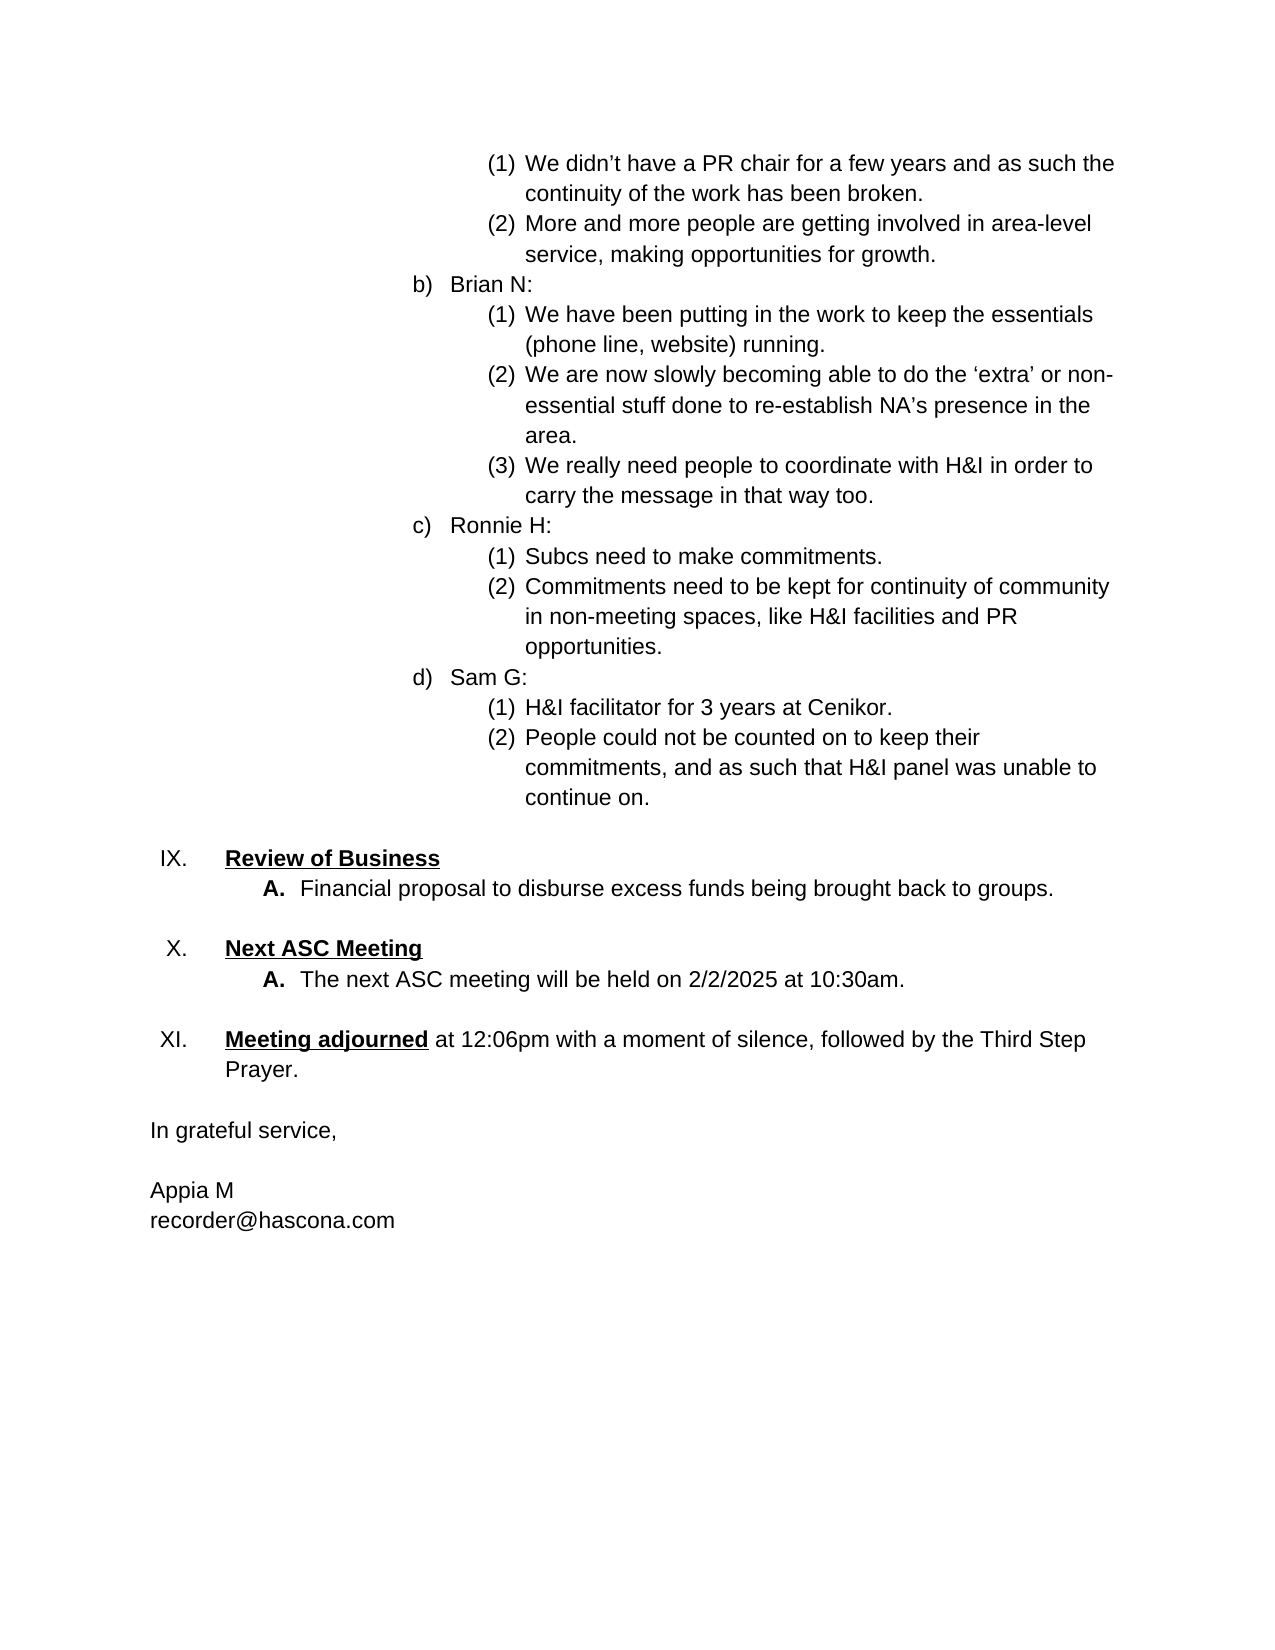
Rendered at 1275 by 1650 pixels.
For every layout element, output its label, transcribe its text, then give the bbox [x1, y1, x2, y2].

list We have been putting in the work to keep the essentials (phone line, website) running. [487, 301, 1125, 358]
text In grateful service, Appia M recorder@hascona.com [150, 1117, 1125, 1234]
list H&I facilitator for 3 years at Cenikor. [487, 694, 1125, 720]
list Sam G: [412, 663, 1125, 690]
list Review of Business [187, 845, 1125, 871]
list Ronnie H: [412, 512, 1125, 539]
list Commitments need to be kept for continuity of community in non-meeting spaces, like H&I facilities and PR opportunities. [487, 573, 1125, 660]
list People could not be counted on to keep their commitments, and as such that H&I panel was unable to continue on. [487, 724, 1125, 841]
list Subcs need to make commitments. [487, 543, 1125, 569]
list We are now slowly becoming able to do the ‘extra’ or non-essential stuff done to re-establish NA’s presence in the area. [487, 361, 1125, 448]
list Brian N: [412, 271, 1125, 297]
list We didn’t have a PR chair for a few years and as such the continuity of the work has been broken. [487, 150, 1125, 207]
list The next ASC meeting will be held on 2/2/2025 at 10:30am. [262, 966, 1125, 1022]
list Financial proposal to disburse excess funds being brought back to groups. [262, 875, 1125, 932]
list Next ASC Meeting [187, 935, 1125, 962]
list Meeting adjourned at 12:06pm with a moment of silence, followed by the Third Step Prayer. [187, 1026, 1125, 1083]
list We really need people to coordinate with H&I in order to carry the message in that way too. [487, 452, 1125, 509]
list More and more people are getting involved in area-level service, making opportunities for growth. [487, 210, 1125, 267]
